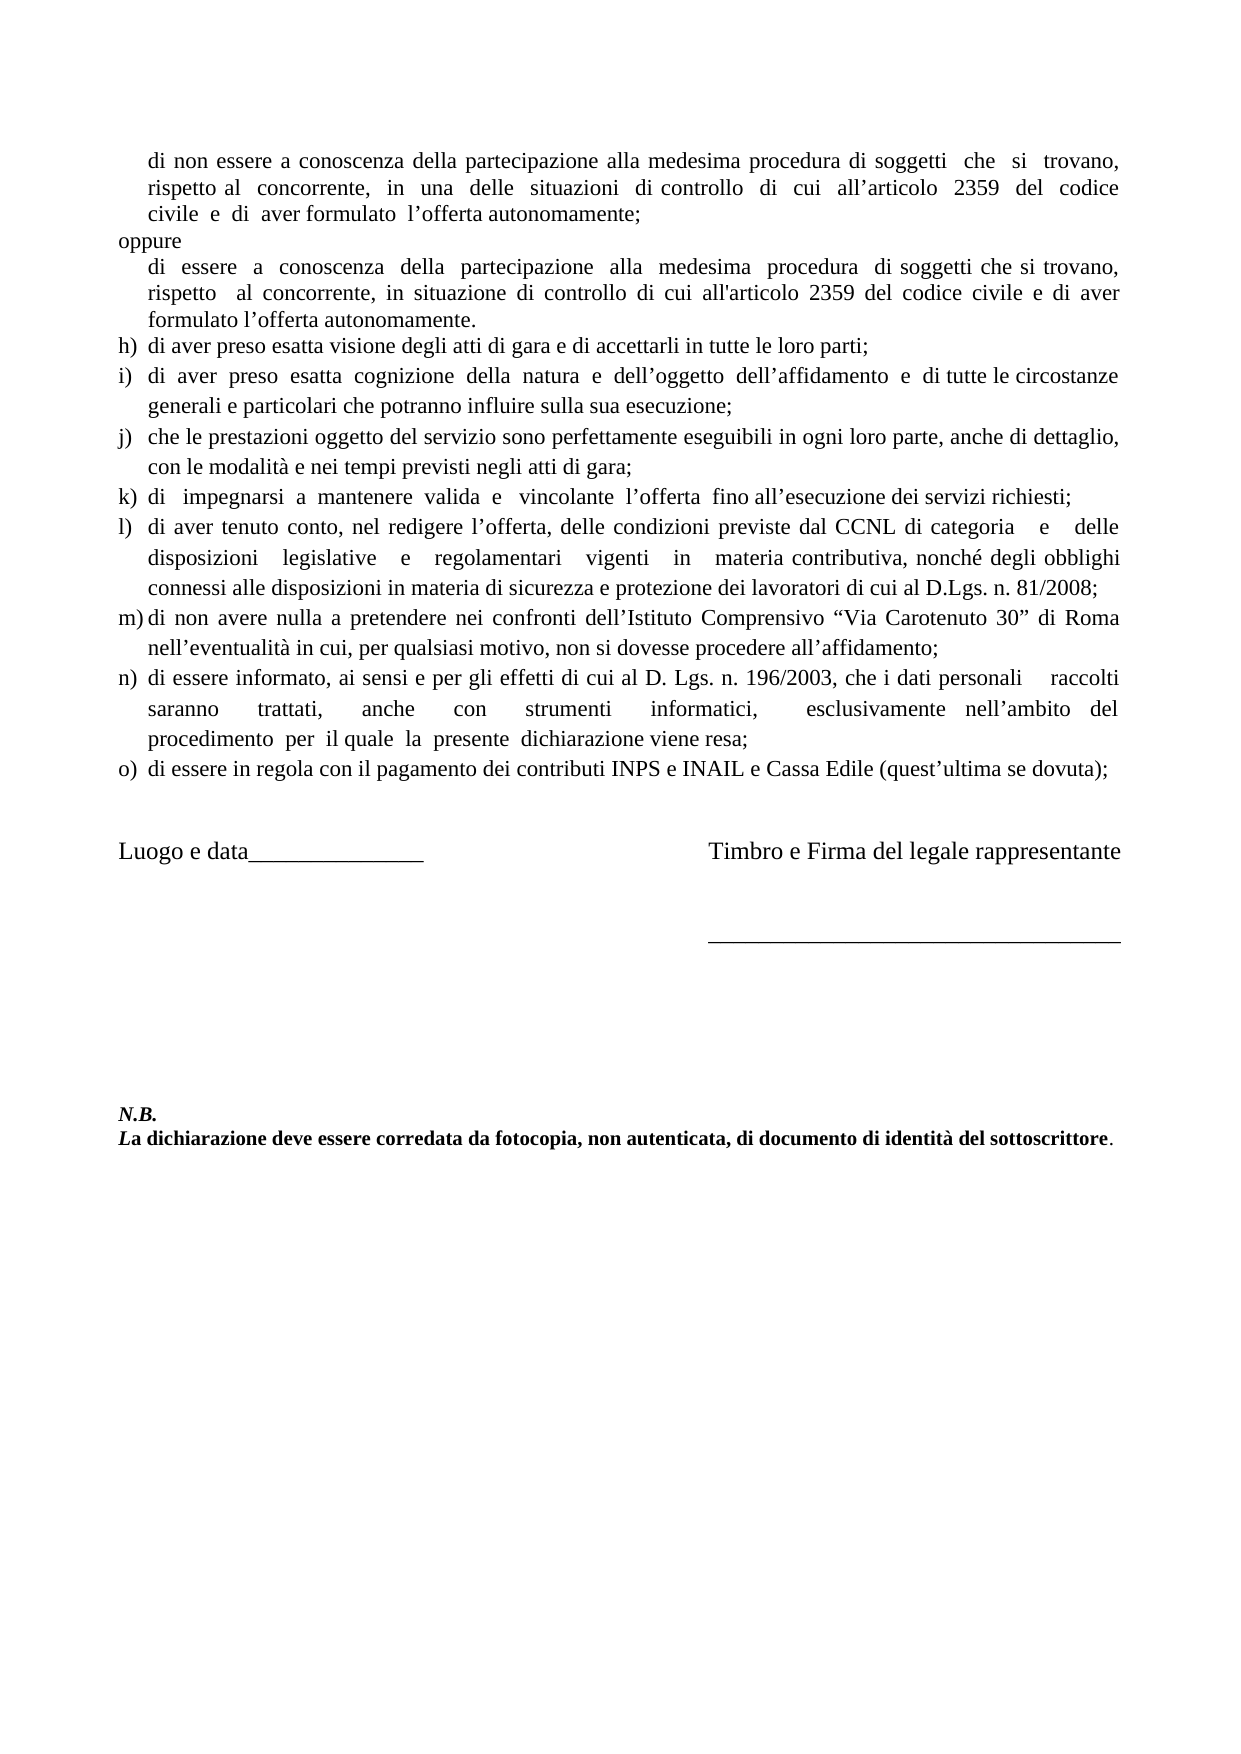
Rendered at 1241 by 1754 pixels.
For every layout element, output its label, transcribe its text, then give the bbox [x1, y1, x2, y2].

list di essere in regola con il pagamento dei contributi INPS e INAIL e Cassa Edile (quest’ultima se dovuta); [118, 755, 1122, 781]
text _________________________________ [118, 919, 1122, 946]
list di aver preso esatta visione degli atti di gara e di accettarli in tutte le loro parti; [118, 332, 1122, 358]
text La dichiarazione deve essere corredata da fotocopia, non autenticata, di documento di identità del sottoscrittore. [118, 1126, 1122, 1150]
list di aver tenuto conto, nel redigere l’offerta, delle condizioni previste dal CCNL di categoria e delle disposizioni legislative e regolamentari vigenti in materia contributiva, nonché degli obblighi connessi alle disposizioni in materia di sicurezza e protezione dei lavoratori di cui al D.Lgs. n. 81/2008; [118, 513, 1122, 600]
text di non essere a conoscenza della partecipazione alla medesima procedura di soggetti che si trovano, rispetto al concorrente, in una delle situazioni di controllo di cui all’articolo 2359 del codice civile e di aver formulato l’offerta autonomamente; [148, 148, 1122, 227]
list di impegnarsi a mantenere valida e vincolante l’offerta fino all’esecuzione dei servizi richiesti; [118, 483, 1122, 509]
list di aver preso esatta cognizione della natura e dell’oggetto dell’affidamento e di tutte le circostanze generali e particolari che potranno influire sulla sua esecuzione; [118, 362, 1122, 419]
text oppure [118, 227, 1122, 253]
list di essere informato, ai sensi e per gli effetti di cui al D. Lgs. n. 196/2003, che i dati personali raccolti saranno trattati, anche con strumenti informatici, esclusivamente nell’ambito del procedimento per il quale la presente dichiarazione viene resa; [118, 664, 1122, 751]
text Luogo e data______________ Timbro e Firma del legale rappresentante [118, 838, 1122, 865]
text N.B. [118, 1102, 1122, 1126]
list di non avere nulla a pretendere nei confronti dell’Istituto Comprensivo “Via Carotenuto 30” di Roma nell’eventualità in cui, per qualsiasi motivo, non si dovesse procedere all’affidamento; [118, 604, 1122, 661]
text di essere a conoscenza della partecipazione alla medesima procedura di soggetti che si trovano, rispetto al concorrente, in situazione di controllo di cui all'articolo 2359 del codice civile e di aver formulato l’offerta autonomamente. [148, 253, 1122, 332]
list che le prestazioni oggetto del servizio sono perfettamente eseguibili in ogni loro parte, anche di dettaglio, con le modalità e nei tempi previsti negli atti di gara; [118, 423, 1122, 479]
